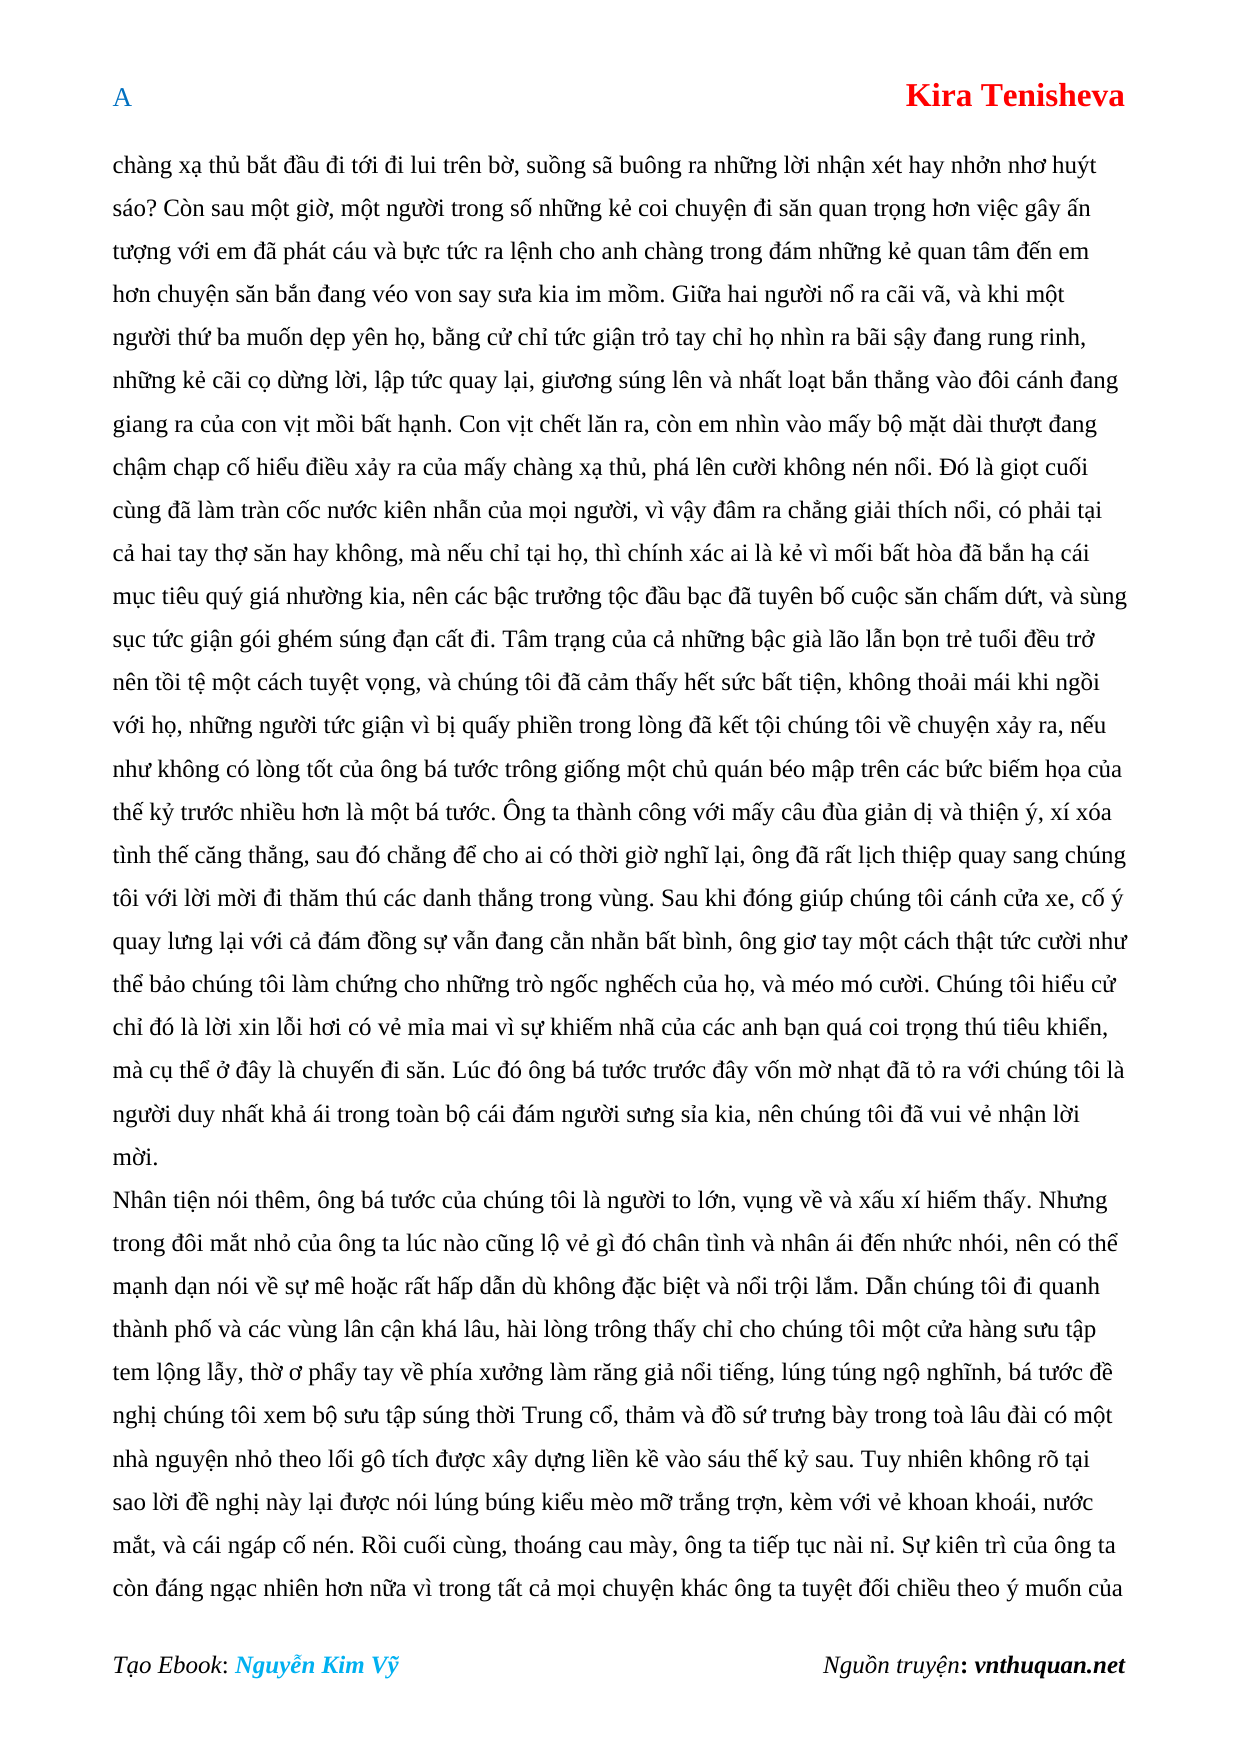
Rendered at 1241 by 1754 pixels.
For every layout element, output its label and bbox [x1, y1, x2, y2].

text [112, 150, 1128, 1602]
